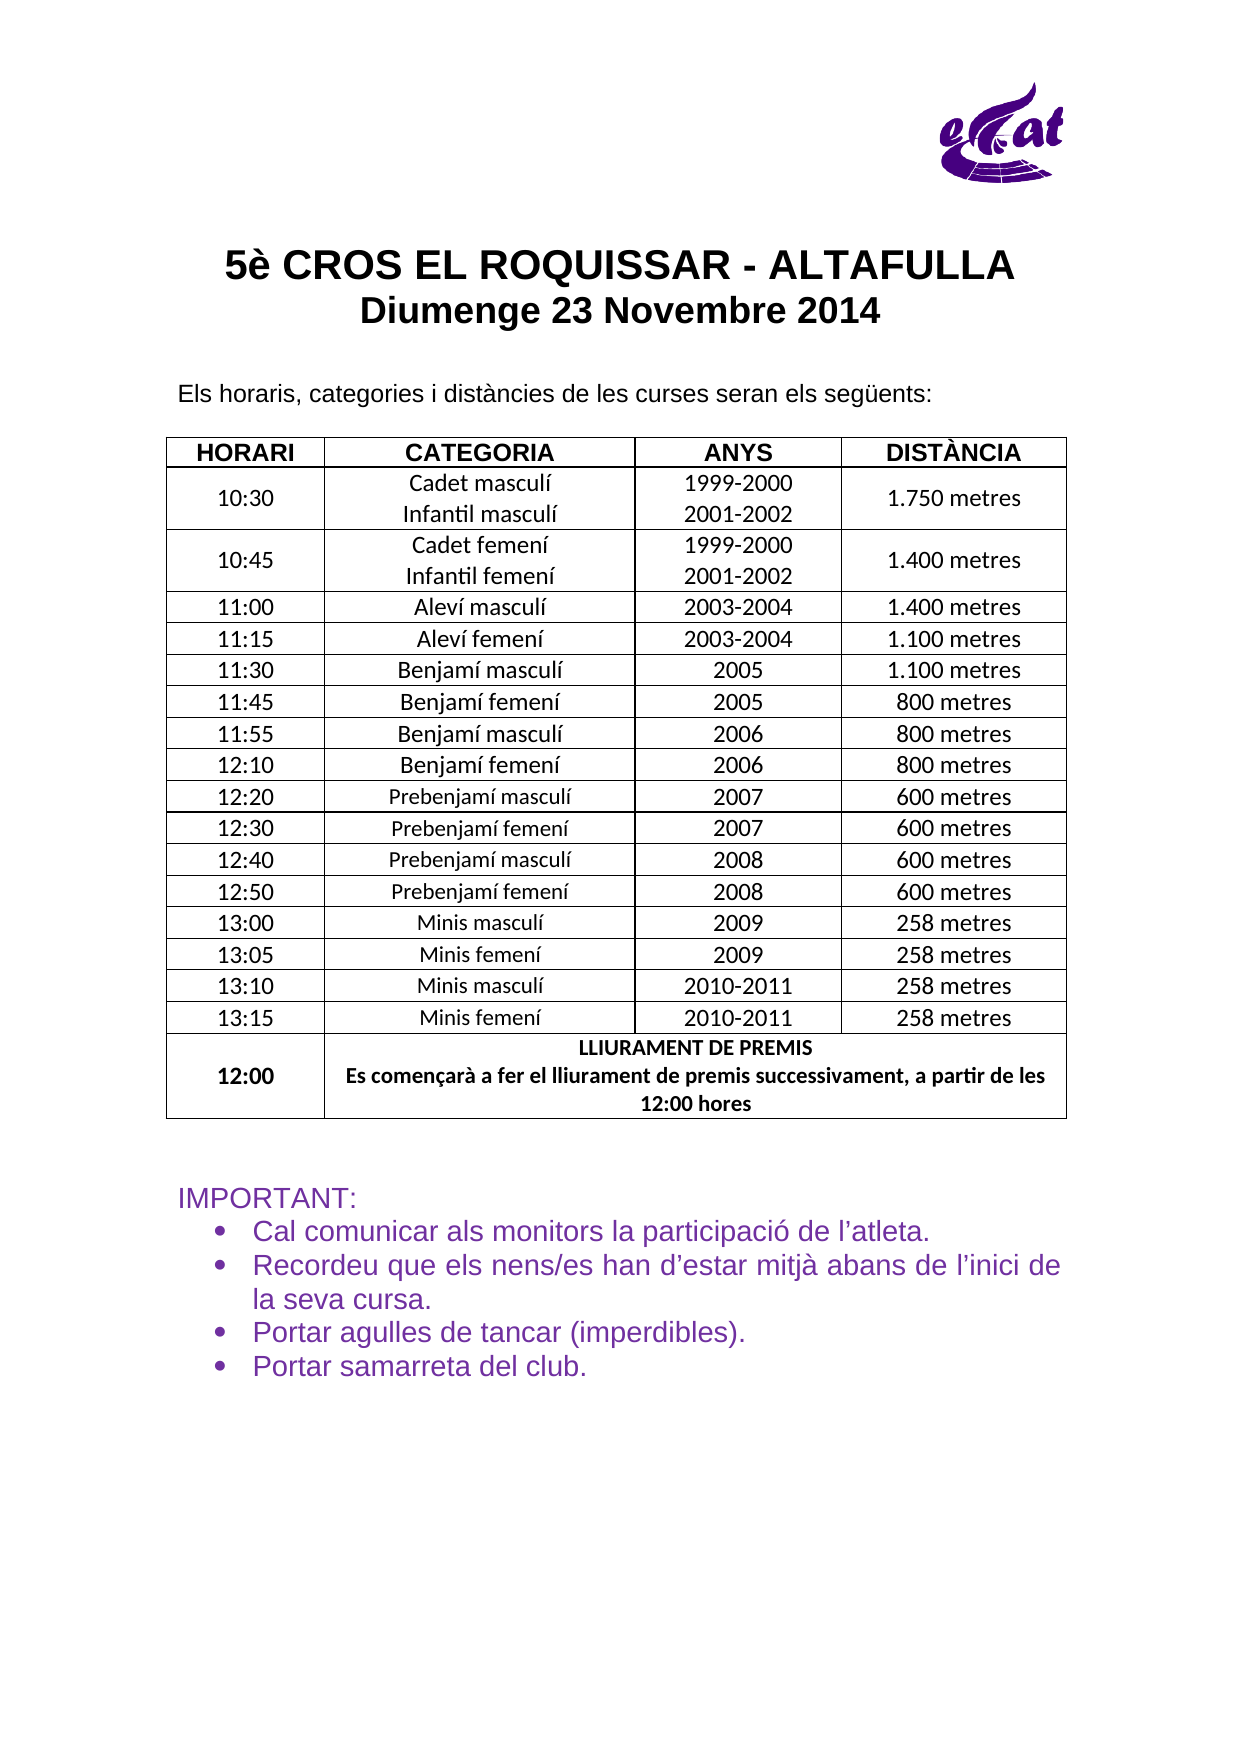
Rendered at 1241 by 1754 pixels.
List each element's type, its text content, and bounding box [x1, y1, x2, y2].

table_cell Prebenjamí masculí [325, 781, 634, 811]
list Recordeu que els nens/es han d’estar mitjà abans de l’inici de la seva cursa. [215, 1248, 1063, 1315]
table_cell 800 metres [842, 718, 1066, 748]
table_cell Prebenjamí femení [325, 813, 634, 843]
table_cell 10:45 [167, 530, 324, 591]
table_cell 11:45 [167, 686, 324, 717]
table_cell 13:00 [167, 907, 324, 938]
table_cell 800 metres [842, 749, 1066, 780]
table_cell 1.100 metres [842, 655, 1066, 685]
table_cell 1.400 metres [842, 530, 1066, 591]
table_cell 13:15 [167, 1002, 324, 1032]
table_cell 2009 [636, 907, 841, 938]
table_cell Cadet femení Infantil femení [325, 530, 634, 591]
table_cell 258 metres [842, 939, 1066, 969]
table_cell Minis masculí [325, 970, 634, 1001]
text Diumenge 23 Novembre 2014 [177, 288, 1063, 331]
table_cell 12:20 [167, 781, 324, 811]
table_cell 600 metres [842, 844, 1066, 874]
table_cell 2008 [636, 844, 841, 874]
table_cell 12:30 [167, 813, 324, 843]
table_header ANYS [636, 438, 841, 466]
table_cell Benjamí femení [325, 749, 634, 780]
table_cell 600 metres [842, 781, 1066, 811]
table_cell 600 metres [842, 813, 1066, 843]
text Els horaris, categories i distàncies de les curses seran els següents: [177, 379, 1063, 408]
table_cell 2010-2011 [636, 1002, 841, 1032]
table_header HORARI [167, 438, 324, 466]
table_cell 2007 [636, 781, 841, 811]
text IMPORTANT: [177, 1181, 1063, 1214]
table_cell Cadet masculí Infantil masculí [325, 468, 634, 528]
table_cell 1999-2000 2001-2002 [636, 468, 841, 528]
table_cell 11:55 [167, 718, 324, 748]
table_cell 1.100 metres [842, 623, 1066, 654]
table_cell 258 metres [842, 1002, 1066, 1032]
table_cell Aleví femení [325, 623, 634, 654]
table_cell 13:10 [167, 970, 324, 1001]
table_cell 2006 [636, 718, 841, 748]
table_cell Benjamí masculí [325, 655, 634, 685]
table_cell 12:50 [167, 876, 324, 906]
table_cell 1999-2000 2001-2002 [636, 530, 841, 591]
text 5è CROS EL ROQUISSAR - ALTAFULLA [177, 240, 1063, 288]
table_cell 11:30 [167, 655, 324, 685]
table_cell 2003-2004 [636, 623, 841, 654]
table_cell 2008 [636, 876, 841, 906]
table_cell 2005 [636, 686, 841, 717]
table_cell LLIURAMENT DE PREMIS Es començarà a fer el lliurament de premis successivament, a partir de les 12:00 hores [325, 1034, 1066, 1117]
table_cell 2006 [636, 749, 841, 780]
picture [939, 82, 1064, 183]
table_cell 12:40 [167, 844, 324, 874]
list Portar agulles de tancar (imperdibles). [215, 1315, 1063, 1349]
table_cell 12:10 [167, 749, 324, 780]
table_cell 600 metres [842, 876, 1066, 906]
table_cell 800 metres [842, 686, 1066, 717]
table_cell 13:05 [167, 939, 324, 969]
table_cell 12:00 [167, 1034, 324, 1117]
table_cell 10:30 [167, 468, 324, 528]
table_cell Benjamí masculí [325, 718, 634, 748]
table_cell 2003-2004 [636, 592, 841, 622]
table_cell Minis femení [325, 1002, 634, 1032]
table_cell Benjamí femení [325, 686, 634, 717]
list Cal comunicar als monitors la participació de l’atleta. [215, 1214, 1063, 1248]
table_cell 258 metres [842, 907, 1066, 938]
table_cell Minis femení [325, 939, 634, 969]
table_cell 2005 [636, 655, 841, 685]
table_header DISTÀNCIA [842, 438, 1066, 466]
table_cell Aleví masculí [325, 592, 634, 622]
table_cell 1.400 metres [842, 592, 1066, 622]
table_cell 1.750 metres [842, 468, 1066, 528]
table_cell 2007 [636, 813, 841, 843]
table_cell Prebenjamí masculí [325, 844, 634, 874]
table_cell 2009 [636, 939, 841, 969]
table_cell Minis masculí [325, 907, 634, 938]
table_cell 11:00 [167, 592, 324, 622]
table_header CATEGORIA [325, 438, 634, 466]
table_cell 11:15 [167, 623, 324, 654]
table_cell 258 metres [842, 970, 1066, 1001]
table_cell 2010-2011 [636, 970, 841, 1001]
list Portar samarreta del club. [215, 1349, 1063, 1383]
table_cell Prebenjamí femení [325, 876, 634, 906]
